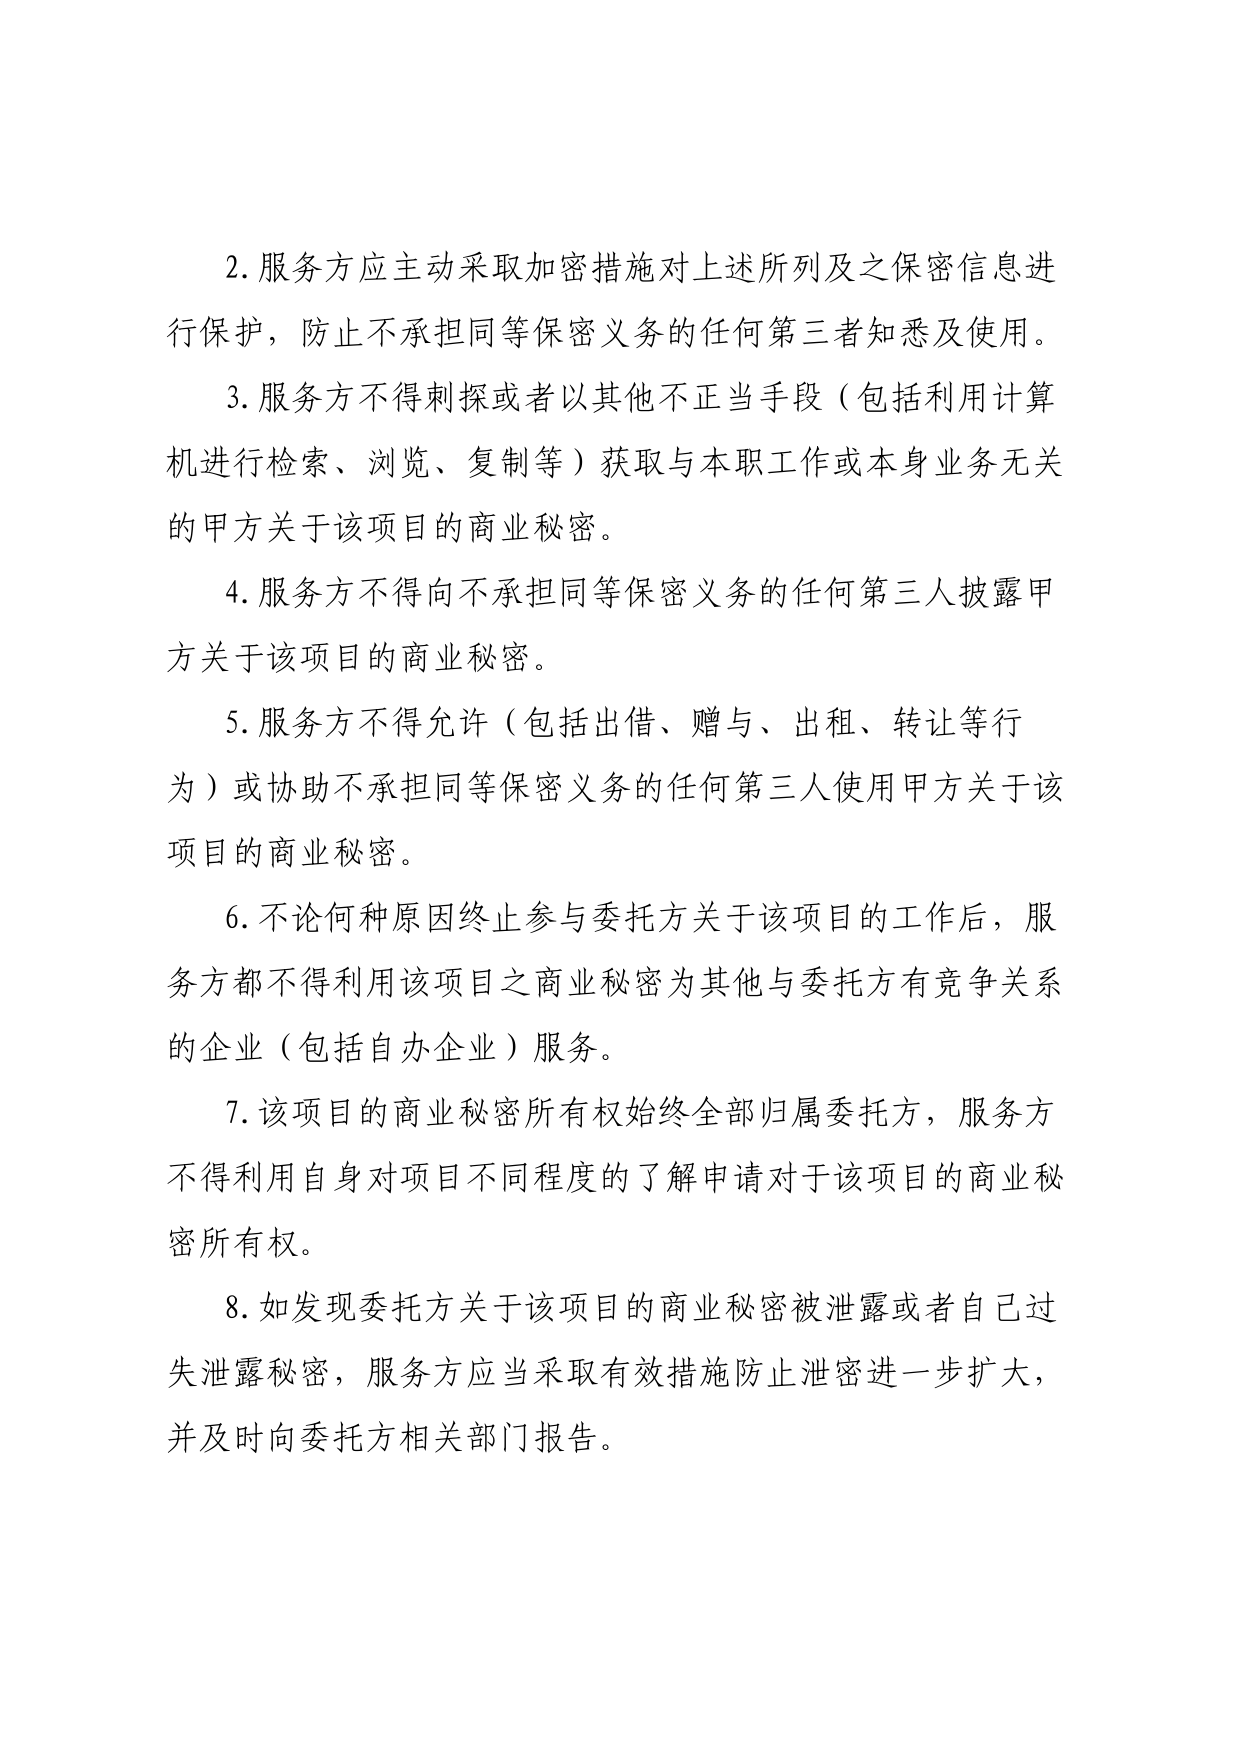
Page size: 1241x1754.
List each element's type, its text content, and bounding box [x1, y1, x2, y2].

text 3.服务方不得刺探或者以其他不正当手段（包括利用计算机进行检索、浏览、复制等）获取与本职工作或本身业务无关的甲方关于该项目的商业秘密。 [165, 363, 1087, 558]
text 4.服务方不得向不承担同等保密义务的任何第三人披露甲方关于该项目的商业秘密。 [165, 558, 1087, 688]
text 2.服务方应主动采取加密措施对上述所列及之保密信息进行保护，防止不承担同等保密义务的任何第三者知悉及使用。 [165, 233, 1087, 363]
text 8.如发现委托方关于该项目的商业秘密被泄露或者自己过失泄露秘密，服务方应当采取有效措施防止泄密进一步扩大，并及时向委托方相关部门报告。 [165, 1273, 1087, 1468]
text 5.服务方不得允许（包括出借、赠与、出租、转让等行为）或协助不承担同等保密义务的任何第三人使用甲方关于该项目的商业秘密。 [165, 688, 1087, 883]
text 7.该项目的商业秘密所有权始终全部归属委托方，服务方不得利用自身对项目不同程度的了解申请对于该项目的商业秘密所有权。 [165, 1078, 1087, 1273]
text 6.不论何种原因终止参与委托方关于该项目的工作后，服务方都不得利用该项目之商业秘密为其他与委托方有竞争关系的企业（包括自办企业）服务。 [165, 883, 1087, 1078]
